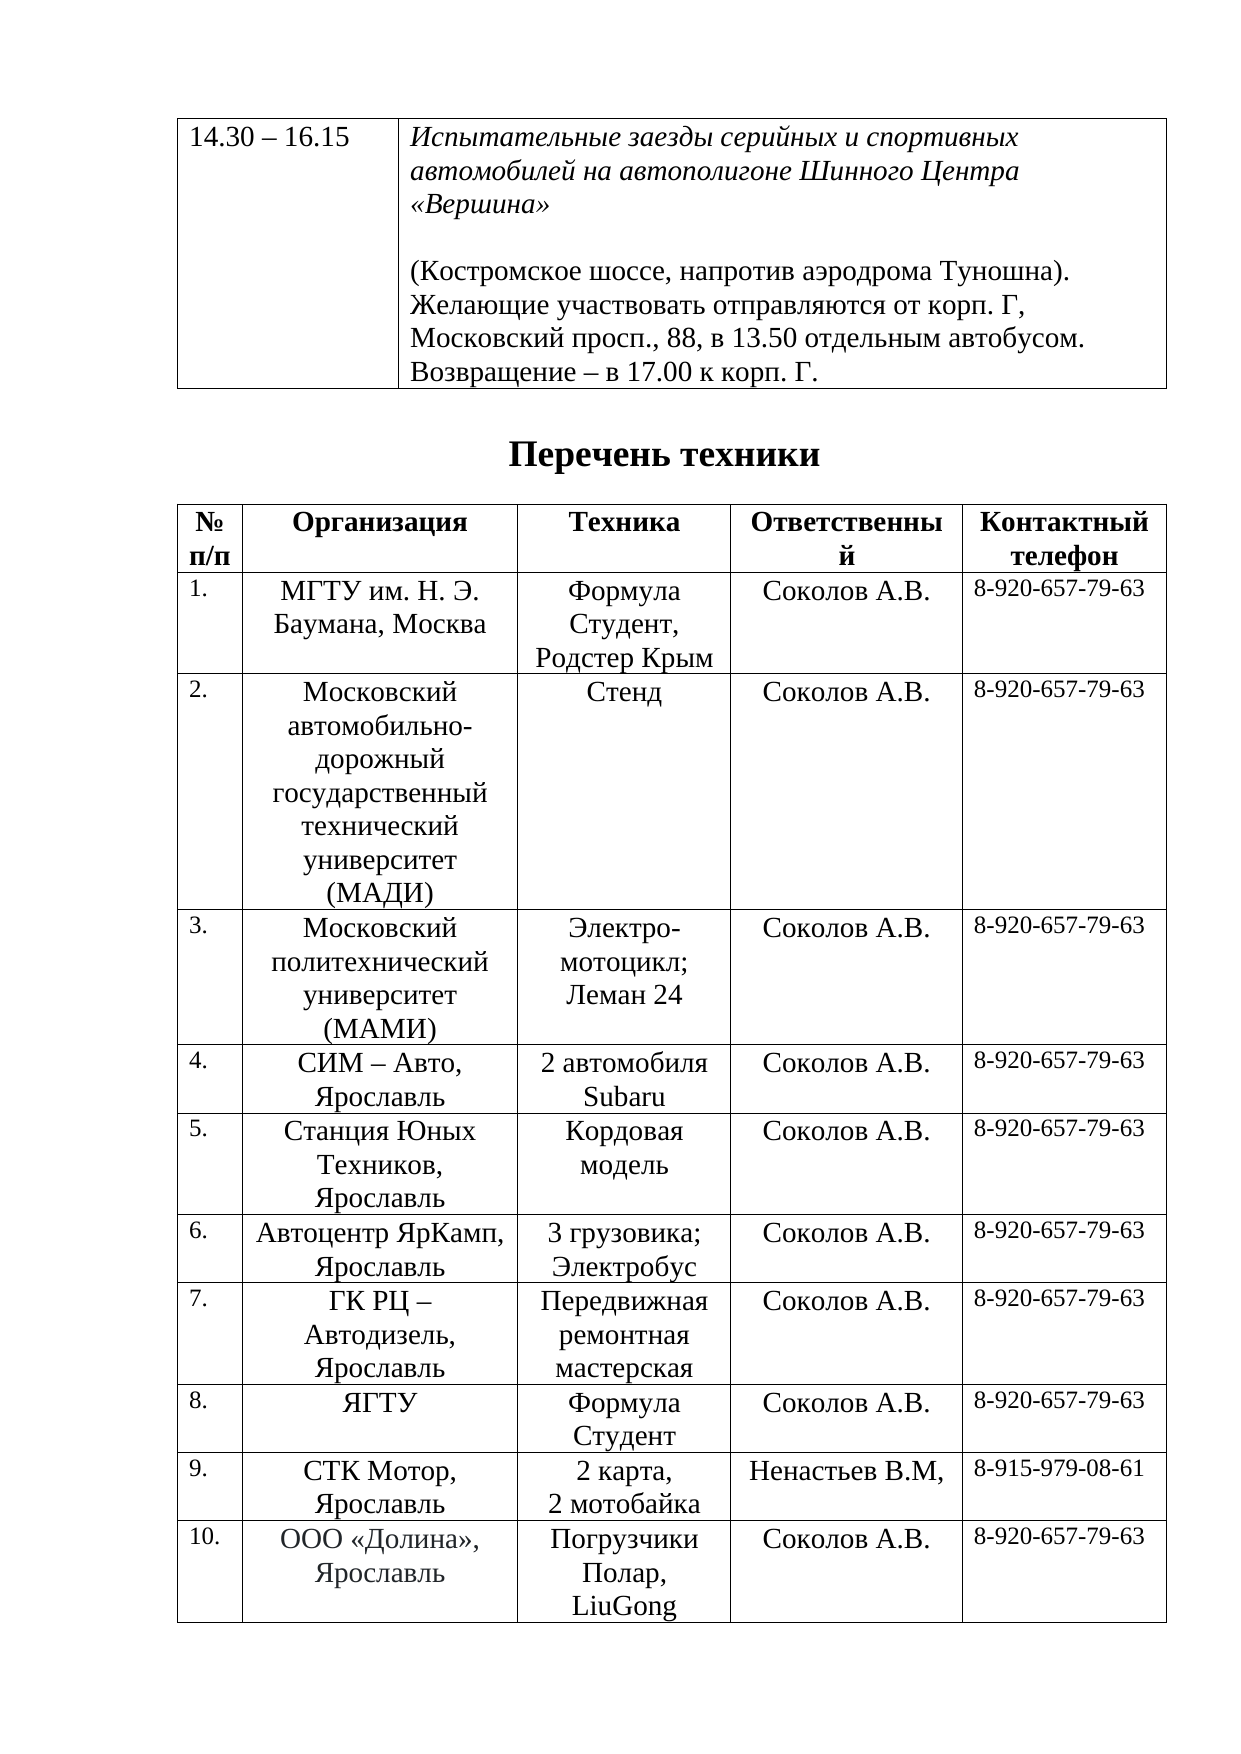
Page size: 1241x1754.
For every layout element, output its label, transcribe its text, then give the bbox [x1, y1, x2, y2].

table_cell МГТУ им. Н. Э. Баумана, Москва [243, 573, 517, 673]
table_cell ЯГТУ [243, 1385, 517, 1452]
table_cell Соколов А.В. [731, 1215, 962, 1282]
table_cell Московский автомобильно- дорожный государственный технический университет (МАДИ) [243, 674, 517, 909]
table_cell 8-920-657-79-63 [963, 1045, 1166, 1112]
table_cell СИМ – Авто, Ярославль [243, 1045, 517, 1112]
table_cell Стенд [518, 674, 730, 909]
table_cell ООО «Долина», Ярославль [243, 1521, 517, 1622]
table_cell Формула Студент [518, 1385, 730, 1452]
table_cell Соколов А.В. [731, 573, 962, 673]
table_cell Соколов А.В. [731, 1283, 962, 1384]
text Перечень техники [177, 432, 1152, 475]
table_cell Соколов А.В. [731, 910, 962, 1044]
table_header № п/п [178, 505, 242, 572]
table_cell 8-915-979-08-61 [963, 1453, 1166, 1520]
table_cell СТК Мотор, Ярославль [243, 1453, 517, 1520]
table_header Ответственный [731, 505, 962, 572]
table_cell 8-920-657-79-63 [963, 573, 1166, 673]
table_cell 4. [178, 1045, 242, 1112]
table_cell Кордовая модель [518, 1114, 730, 1214]
table_cell 2. [178, 674, 242, 909]
table_cell Электро-мотоцикл; Леман 24 [518, 910, 730, 1044]
table_cell 3 грузовика; Электробус [518, 1215, 730, 1282]
table_cell 8-920-657-79-63 [963, 674, 1166, 909]
table_cell 8-920-657-79-63 [963, 1385, 1166, 1452]
table_cell 14.30 – 16.15 [178, 119, 398, 387]
table_cell Автоцентр ЯрКамп, Ярославль [243, 1215, 517, 1282]
table_cell 7. [178, 1283, 242, 1384]
table_cell 8-920-657-79-63 [963, 1215, 1166, 1282]
table_cell 5. [178, 1114, 242, 1214]
table_cell Московский политехнический университет (МАМИ) [243, 910, 517, 1044]
table_cell ГК РЦ – Автодизель, Ярославль [243, 1283, 517, 1384]
table_cell 2 карта, 2 мотобайка [518, 1453, 730, 1520]
table_cell Передвижная ремонтная мастерская [518, 1283, 730, 1384]
table_header Контактный телефон [963, 505, 1166, 572]
table_cell 6. [178, 1215, 242, 1282]
table_cell Соколов А.В. [731, 1521, 962, 1622]
table_cell 9. [178, 1453, 242, 1520]
table_cell Соколов А.В. [731, 674, 962, 909]
table_cell Соколов А.В. [731, 1045, 962, 1112]
table_cell 8. [178, 1385, 242, 1452]
table_cell Станция Юных Техников, Ярославль [243, 1114, 517, 1214]
table_cell 2 автомобиля Subaru [518, 1045, 730, 1112]
table_cell 10. [178, 1521, 242, 1622]
table_cell 3. [178, 910, 242, 1044]
table_cell 8-920-657-79-63 [963, 1114, 1166, 1214]
table_cell 8-920-657-79-63 [963, 1283, 1166, 1384]
table_cell Погрузчики Полар, LiuGong [518, 1521, 730, 1622]
table_cell 8-920-657-79-63 [963, 910, 1166, 1044]
table_cell Ненастьев В.М, [731, 1453, 962, 1520]
table_cell 1. [178, 573, 242, 673]
table_cell Соколов А.В. [731, 1385, 962, 1452]
table_cell Формула Студент, Родстер Крым [518, 573, 730, 673]
table_header Техника [518, 505, 730, 572]
table_cell 8-920-657-79-63 [963, 1521, 1166, 1622]
table_cell Испытательные заезды серийных и спортивных автомобилей на автополигоне Шинного Центра «Вершина» (Костромское шоссе, напротив аэродрома Туношна). Желающие участвовать отправляются от корп. Г, Московский просп., 88, в 13.50 отдельным автобусом. Возвращение – в 17.00 к корп. Г. [399, 119, 1166, 387]
table_header Организация [243, 505, 517, 572]
table_cell Соколов А.В. [731, 1114, 962, 1214]
